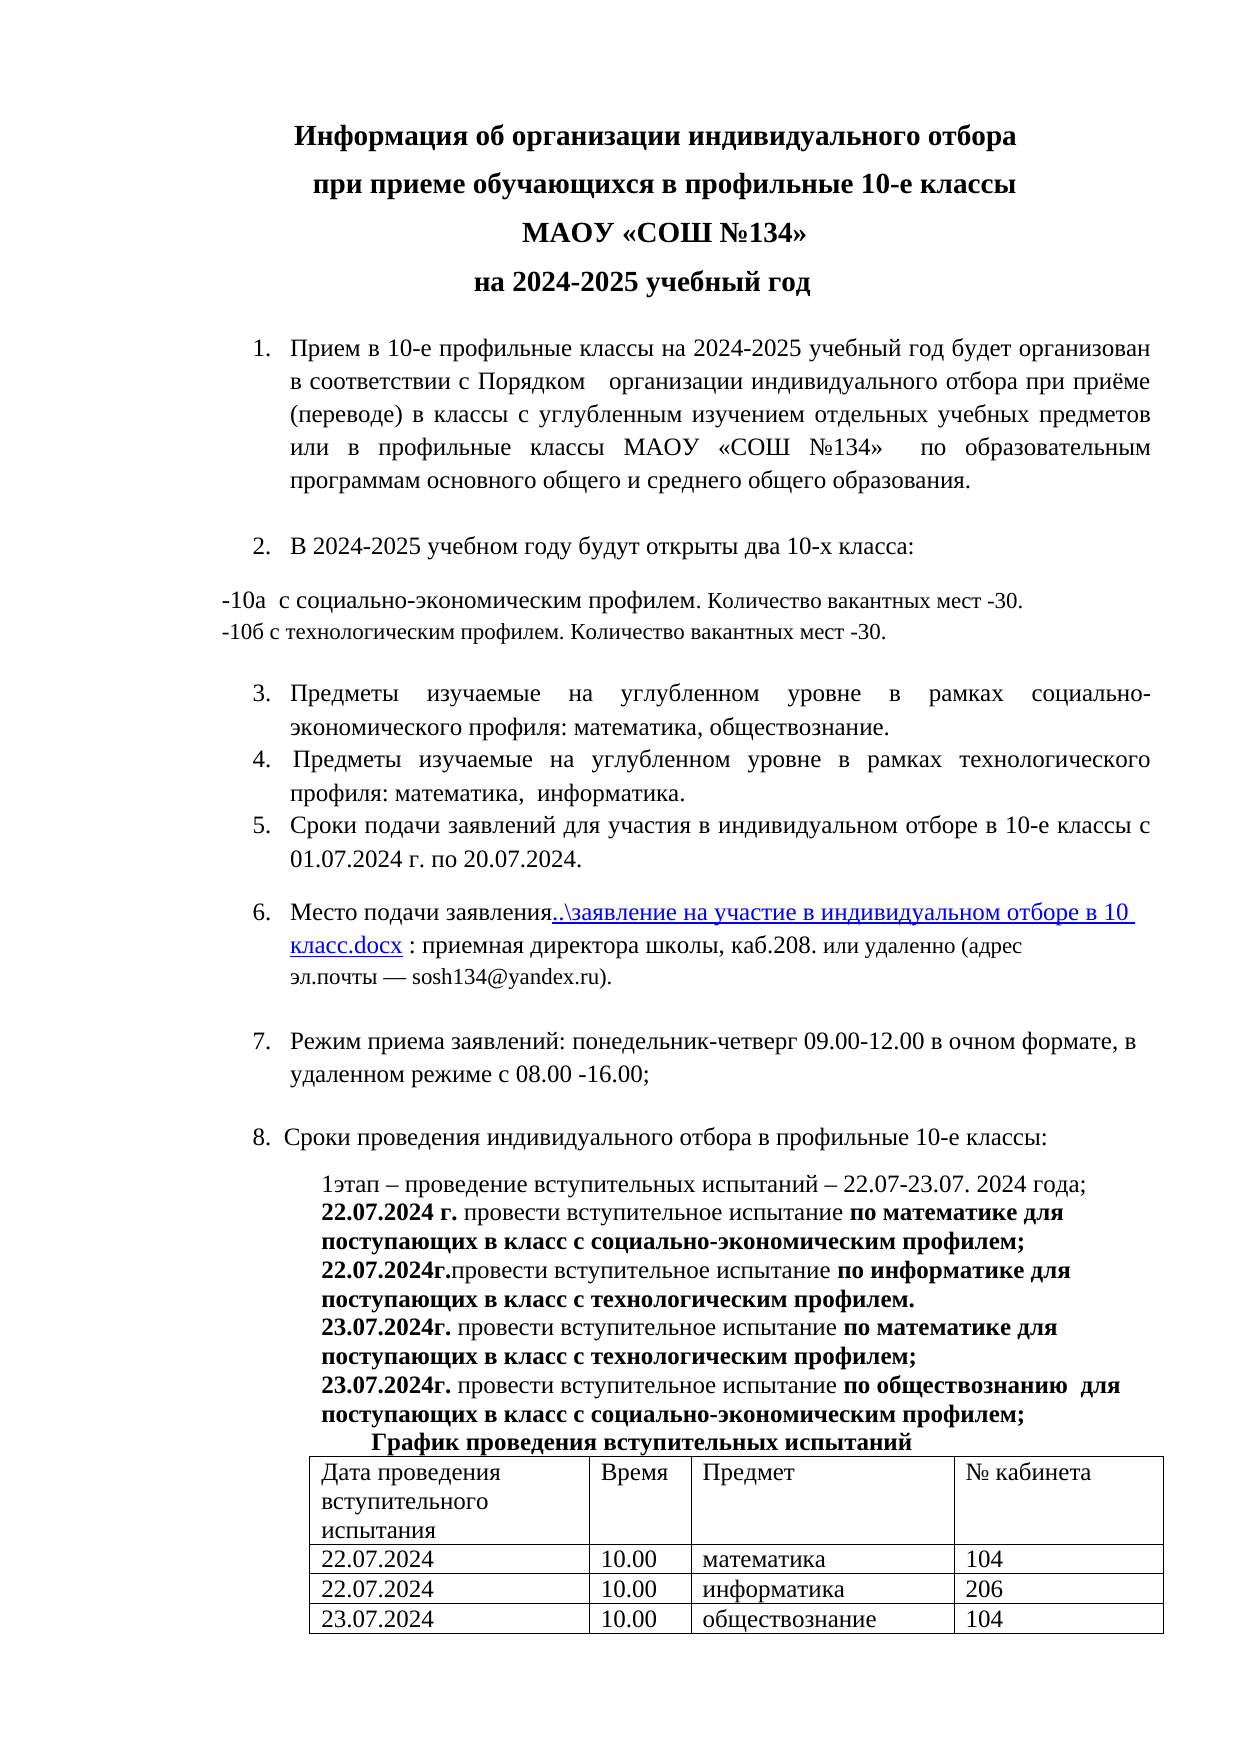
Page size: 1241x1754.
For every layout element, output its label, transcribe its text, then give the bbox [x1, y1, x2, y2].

table_cell 10.00 [590, 1574, 691, 1603]
text График проведения вступительных испытаний [321, 1427, 1152, 1456]
table_cell 22.07.2024 [310, 1545, 589, 1573]
list Прием в 10-е профильные классы на 2024-2025 учебный год будет организован в соответствии с Порядком организации индивидуального отбора при приёме (переводе) в классы с углубленным изучением отдельных учебных предметов или в профильные классы МАОУ «СОШ №134» по образовательным программам основного общего и среднего общего образования. [252, 333, 1152, 494]
list Предметы изучаемые на углубленном уровне в рамках социально-экономического профиля: математика, обществознание. [252, 678, 1152, 740]
list В 2024-2025 учебном году будут открыты два 10-х класса: [252, 531, 1152, 560]
text -10б с технологическим профилем. Количество вакантных мест -30. [222, 618, 1152, 644]
list 1этап – проведение вступительных испытаний – 22.07-23.07. 2024 года; [283, 1169, 1152, 1197]
list Место подачи заявления..\заявление на участие в индивидуальном отборе в 10 класс.docx : приемная директора школы, каб.208. или удаленно (адрес эл.почты — sosh134@yandex.ru). [252, 897, 1152, 989]
text 23.07.2024г. провести вступительное испытание по математике для поступающих в класс с технологическим профилем; [321, 1312, 1152, 1370]
text 23.07.2024г. провести вступительное испытание по обществознанию для поступающих в класс с социально-экономическим профилем; [321, 1370, 1152, 1427]
text на 2024-2025 учебный год [177, 264, 924, 297]
table_header Время [590, 1457, 691, 1543]
text Информация об организации индивидуального отбора [177, 118, 1137, 152]
table_cell 104 [955, 1545, 1163, 1573]
list Сроки подачи заявлений для участия в индивидуальном отборе в 10-е классы с 01.07.2024 г. по 20.07.2024. [252, 811, 1152, 872]
table_header Дата проведения вступительного испытания [310, 1457, 589, 1543]
text 22.07.2024г.провести вступительное испытание по информатике для поступающих в класс с технологическим профилем. [321, 1255, 1152, 1312]
table_cell обществознание [692, 1604, 954, 1633]
text при приеме обучающихся в профильные 10-е классы [177, 167, 1152, 200]
list Предметы изучаемые на углубленном уровне в рамках технологического профиля: математика, информатика. [252, 744, 1152, 806]
table_cell математика [692, 1545, 954, 1573]
table_cell 10.00 [590, 1545, 691, 1573]
list Режим приема заявлений: понедельник-четверг 09.00-12.00 в очном формате, в удаленном режиме с 08.00 -16.00; [252, 1026, 1152, 1088]
table_cell информатика [692, 1574, 954, 1603]
text -10а с социально-экономическим профилем. Количество вакантных мест -30. [177, 585, 1152, 614]
text МАОУ «СОШ №134» [177, 215, 1152, 249]
text 22.07.2024 г. провести вступительное испытание по математике для поступающих в класс с социально-экономическим профилем; [321, 1197, 1152, 1255]
table_cell 206 [955, 1574, 1163, 1603]
list 8. Сроки проведения индивидуального отбора в профильные 10-е классы: [252, 1125, 1149, 1150]
table_cell 22.07.2024 [310, 1574, 589, 1603]
table_header № кабинета [955, 1457, 1163, 1543]
table_cell 10.00 [590, 1604, 691, 1633]
table_cell 104 [955, 1604, 1163, 1633]
table_cell 23.07.2024 [310, 1604, 589, 1633]
table_header Предмет [692, 1457, 954, 1543]
